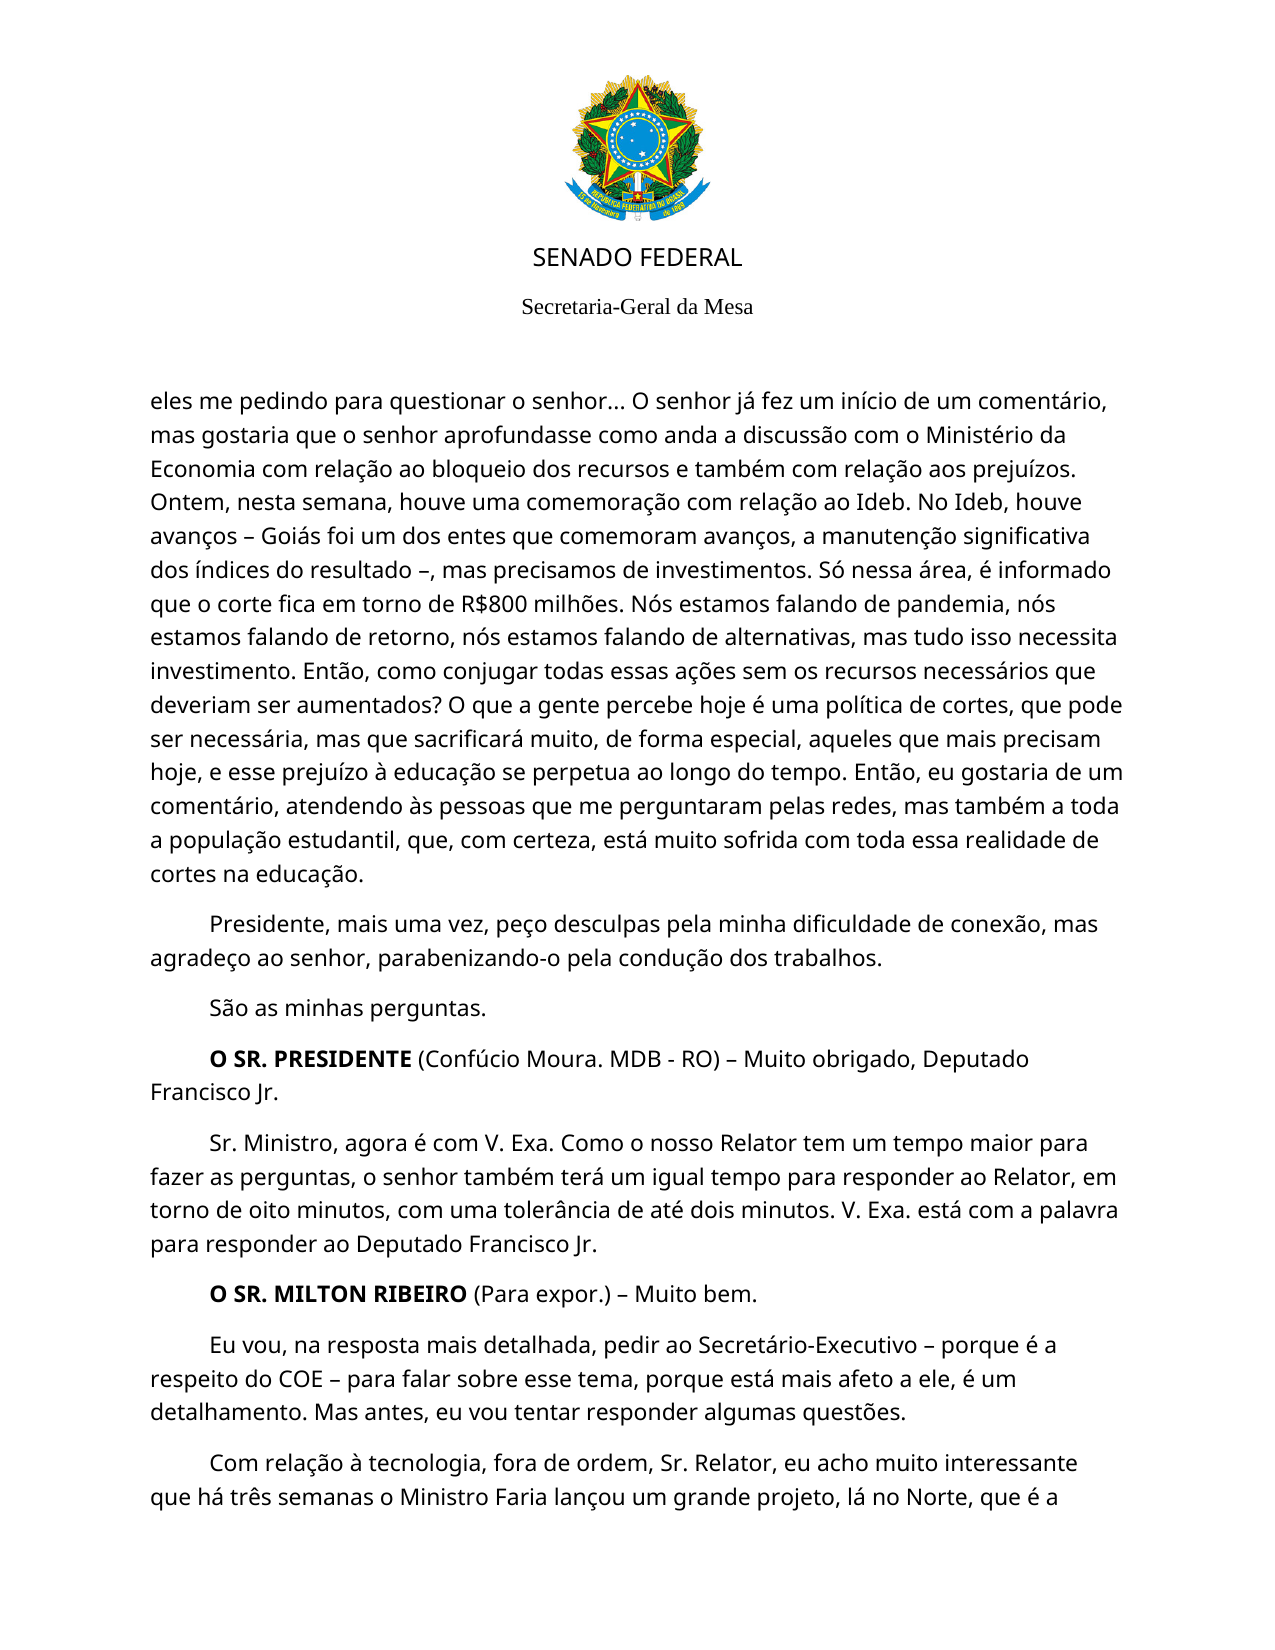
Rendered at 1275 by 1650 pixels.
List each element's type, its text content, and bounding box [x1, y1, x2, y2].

text Sr. Ministro, agora é com V. Exa. Como o nosso Relator tem um tempo maior para fazer as perguntas, o senhor também terá um igual tempo para responder ao Relator, em torno de oito minutos, com uma tolerância de até dois minutos. V. Exa. está com a palavra para responder ao Deputado Francisco Jr. [150, 1127, 1125, 1259]
text Presidente, mais uma vez, peço desculpas pela minha dificuldade de conexão, mas agradeço ao senhor, parabenizando-o pela condução dos trabalhos. [150, 908, 1125, 973]
text O SR. MILTON RIBEIRO (Para expor.) – Muito bem. [150, 1278, 1125, 1309]
text O SR. PRESIDENTE (Confúcio Moura. MDB - RO) – Muito obrigado, Deputado Francisco Jr. [150, 1042, 1125, 1107]
picture [564, 75, 711, 221]
text Eu vou, na resposta mais detalhada, pedir ao Secretário-Executivo – porque é a respeito do COE – para falar sobre esse tema, porque está mais afeto a ele, é um detalhamento. Mas antes, eu vou tentar responder algumas questões. [150, 1329, 1125, 1427]
text São as minhas perguntas. [150, 992, 1125, 1023]
